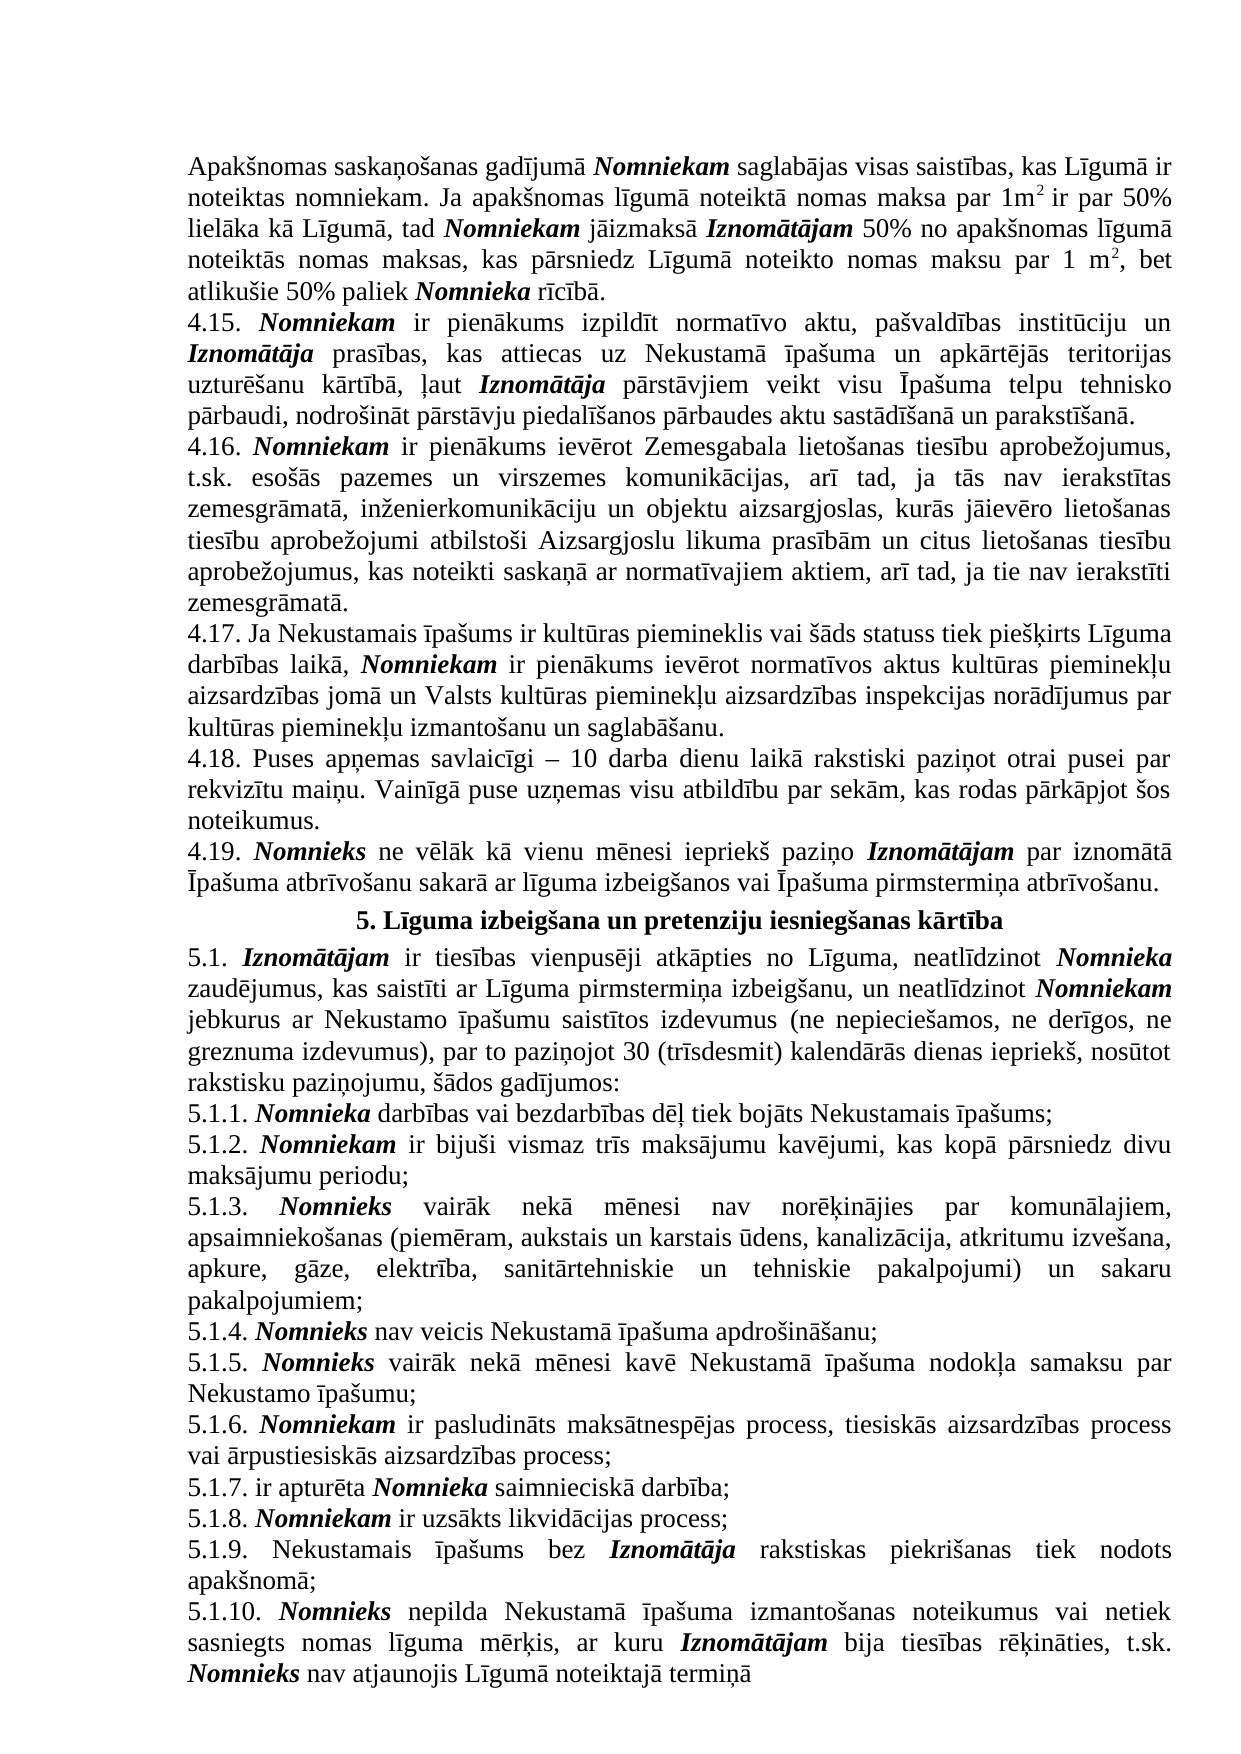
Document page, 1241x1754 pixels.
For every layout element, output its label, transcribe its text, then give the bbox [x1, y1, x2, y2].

text 4.17. Ja Nekustamais īpašums ir kultūras piemineklis vai šāds statuss tiek piešķirts Līguma darbības laikā, Nomniekam ir pienākums ievērot normatīvos kultūras pieminekļu aizsardzības jomā un Valsts kultūras pieminekļu aizsardzības inspekcijas norādījumus par kultūras pieminekļu izmantošanu un saglabāšanu. [187, 617, 1172, 742]
text 4.16. Nomniekam ir pienākums ievērot Zemesgabala lietošanas tiesību aprobežojumus, t.sk. esošās pazemes un virszemes komunikācijas, arī tad, ja tās nav ierakstītas zemesgrāmatā, inženierkomunikāciju un objektu aizsargjoslas, kurās jāievēro lietošanas tiesību aprobežojumi atbilstoši Aizsargjoslu likuma prasībām un citus lietošanas tiesību aprobežojumus, kas noteikti saskaņā ar normatīvajiem aktiem, arī tad, ja tie nav ierakstīti zemesgrāmatā. [187, 430, 1172, 617]
text 5. Līguma izbeigšana un pretenziju iesniegšanas kārtība [187, 904, 1172, 935]
text 5.1.9. Nekustamais īpašums bez Iznomātāja rakstiskas piekrišanas tiek nodots apakšnomā; [187, 1533, 1172, 1595]
text 4.19. Nomnieks ne vēlāk kā vienu mēnesi iepriekš paziņo Iznomātājam par iznomātā Īpašuma atbrīvošanu sakarā ar līguma izbeigšanos vai Īpašuma pirmstermiņa atbrīvošanu. [187, 835, 1172, 897]
text 5.1.3. Nomnieks vairāk nekā mēnesi nav norēķinājies par komunālajiem, apsaimniekošanas (piemēram, aukstais un karstais ūdens, kanalizācija, atkritumu izvešana, apkure, gāze, elektrība, sanitārtehniskie un tehniskie pakalpojumi) un sakaru pakalpojumiem; [187, 1190, 1172, 1315]
text 5.1.10. Nomnieks nepilda Nekustamā īpašuma izmantošanas noteikumus vai netiek sasniegts nomas līguma mērķis, ar kuru Iznomātājam bija tiesības rēķināties, t.sk. Nomnieks nav atjaunojis Līgumā noteiktajā termiņā [187, 1595, 1172, 1689]
text 5.1. Iznomātājam ir tiesības vienpusēji atkāpties no Līguma, neatlīdzinot Nomnieka zaudējumus, kas saistīti ar Līguma pirmstermiņa izbeigšanu, un neatlīdzinot Nomniekam jebkurus ar Nekustamo īpašumu saistītos izdevumus (ne nepieciešamos, ne derīgos, ne greznuma izdevumus), par to paziņojot 30 (trīsdesmit) kalendārās dienas iepriekš, nosūtot rakstisku paziņojumu, šādos gadījumos: [187, 941, 1172, 1097]
text 5.1.2. Nomniekam ir bijuši vismaz trīs maksājumu kavējumi, kas kopā pārsniedz divu maksājumu periodu; [187, 1128, 1172, 1190]
text 5.1.6. Nomniekam ir pasludināts maksātnespējas process, tiesiskās aizsardzības process vai ārpustiesiskās aizsardzības process; [187, 1408, 1172, 1471]
text 5.1.4. Nomnieks nav veicis Nekustamā īpašuma apdrošināšanu; [187, 1315, 1172, 1346]
text 5.1.8. Nomniekam ir uzsākts likvidācijas process; [187, 1502, 1172, 1533]
text 4.15. Nomniekam ir pienākums izpildīt normatīvo aktu, pašvaldības institūciju un Iznomātāja prasības, kas attiecas uz Nekustamā īpašuma un apkārtējās teritorijas uzturēšanu kārtībā, ļaut Iznomātāja pārstāvjiem veikt visu Īpašuma telpu tehnisko pārbaudi, nodrošināt pārstāvju piedalīšanos pārbaudes aktu sastādīšanā un parakstīšanā. [187, 306, 1172, 430]
text 4.18. Puses apņemas savlaicīgi – 10 darba dienu laikā rakstiski paziņot otrai pusei par rekvizītu maiņu. Vainīgā puse uzņemas visu atbildību par sekām, kas rodas pārkāpjot šos noteikumus. [187, 742, 1172, 835]
text 5.1.5. Nomnieks vairāk nekā mēnesi kavē Nekustamā īpašuma nodokļa samaksu par Nekustamo īpašumu; [187, 1346, 1172, 1408]
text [187, 150, 1172, 306]
text 5.1.7. ir apturēta Nomnieka saimnieciskā darbība; [187, 1471, 1172, 1502]
text 5.1.1. Nomnieka darbības vai bezdarbības dēļ tiek bojāts Nekustamais īpašums; [187, 1097, 1172, 1128]
